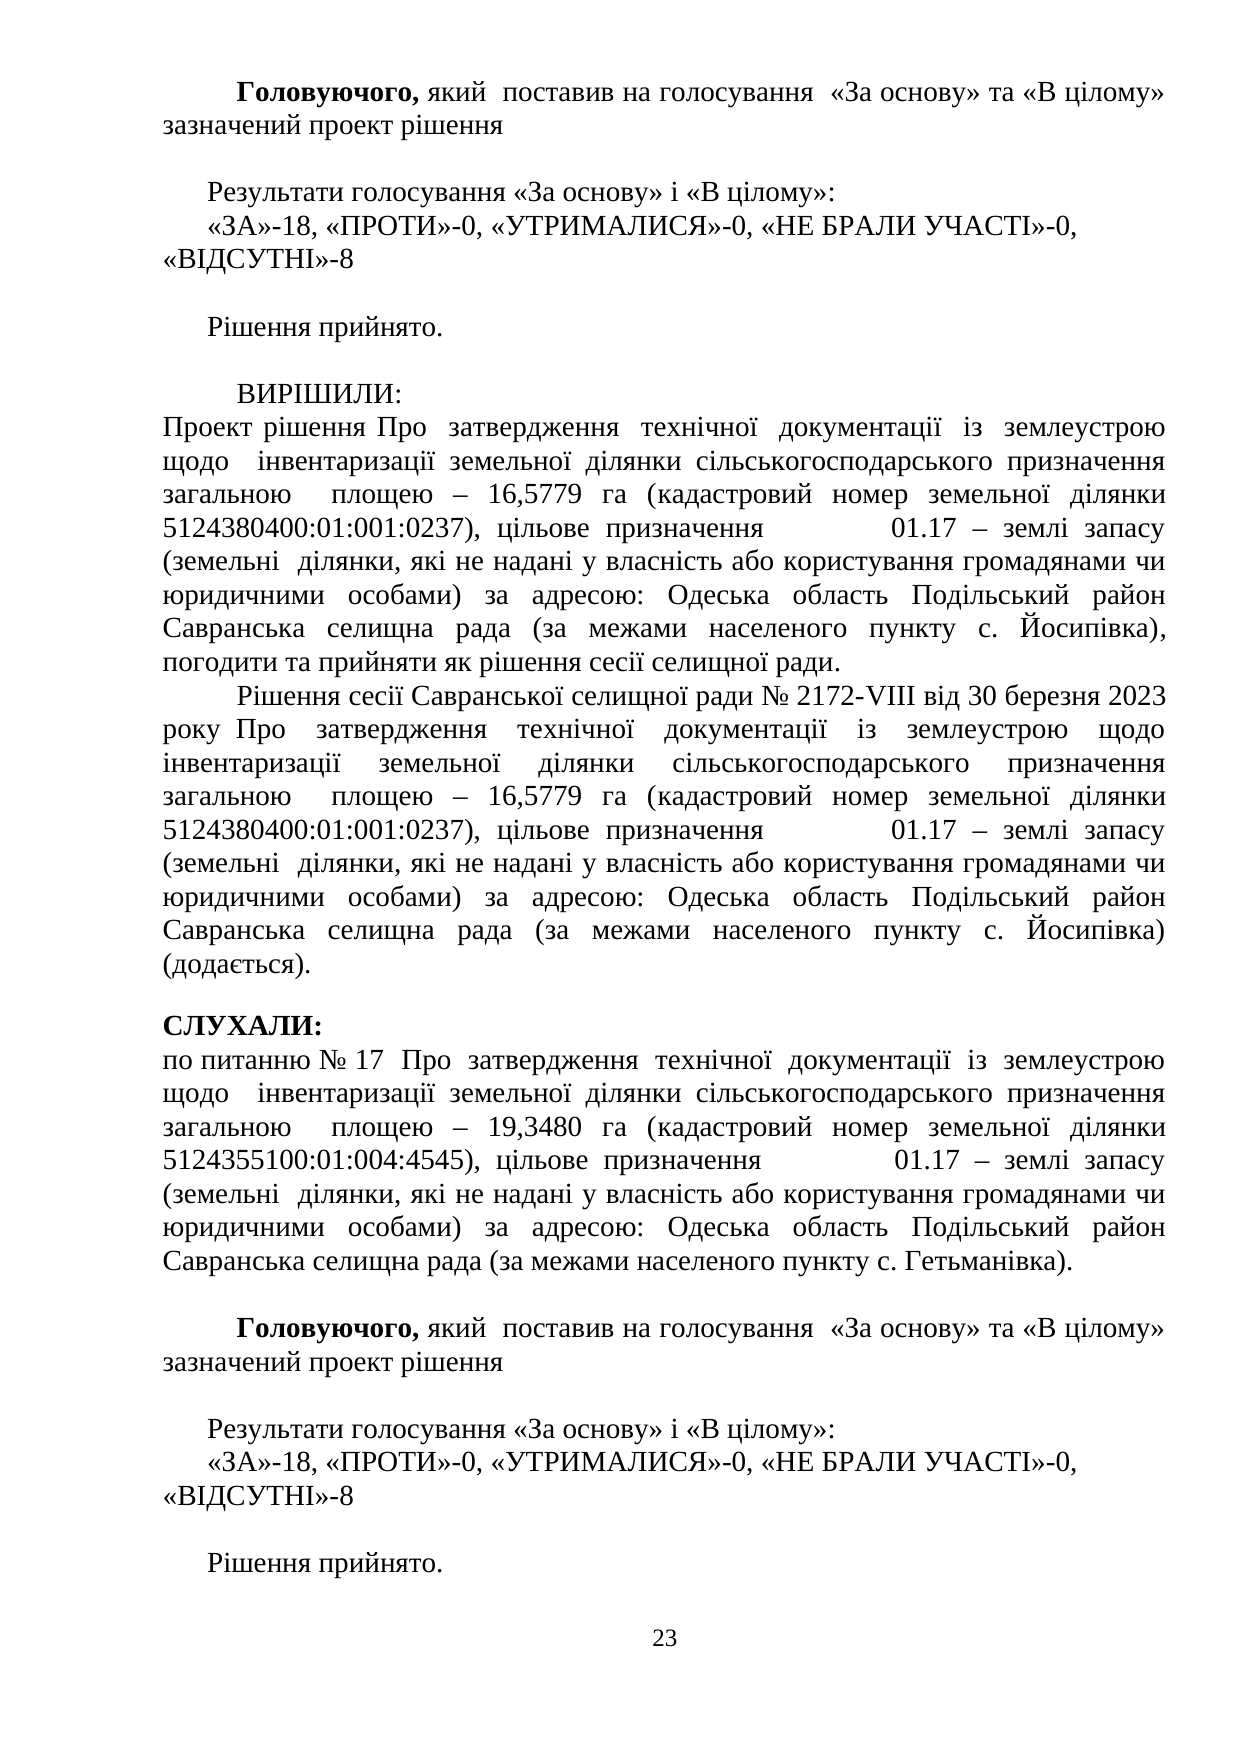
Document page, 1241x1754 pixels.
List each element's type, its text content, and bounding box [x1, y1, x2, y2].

text по питанню № 17 Про затвердження технічної документації із землеустрою щодо інвентаризації земельної ділянки сільськогосподарського призначення загальною площею – 19,3480 га (кадастровий номер земельної ділянки 5124355100:01:004:4545), цільове призначення 01.17 – землі запасу (земельні ділянки, які не надані у власність або користування громадянами чи юридичними особами) за адресою: Одеська область Подільський район Савранська селищна рада (за межами населеного пункту с. Гетьманівка). [162, 1042, 1167, 1277]
text «ЗА»-18, «ПРОТИ»-0, «УТРИМАЛИСЯ»-0, «НЕ БРАЛИ УЧАСТІ»-0, «ВІДСУТНІ»-8 [162, 208, 1167, 275]
text ВИРІШИЛИ: [162, 376, 1167, 409]
text Головуючого, який поставив на голосування «За основу» та «В цілому» зазначений проект рішення [162, 74, 1167, 141]
text Результати голосування «За основу» і «В цілому»: [162, 174, 1167, 208]
text СЛУХАЛИ: [162, 1008, 1167, 1042]
text «ЗА»-18, «ПРОТИ»-0, «УТРИМАЛИСЯ»-0, «НЕ БРАЛИ УЧАСТІ»-0, «ВІДСУТНІ»-8 [162, 1444, 1167, 1511]
text Проект рішення Про затвердження технічної документації із землеустрою щодо інвентаризації земельної ділянки сільськогосподарського призначення загальною площею – 16,5779 га (кадастровий номер земельної ділянки 5124380400:01:001:0237), цільове призначення 01.17 – землі запасу (земельні ділянки, які не надані у власність або користування громадянами чи юридичними особами) за адресою: Одеська область Подільський район Савранська селищна рада (за межами населеного пункту с. Йосипівка), погодити та прийняти як рішення сесії селищної ради. [162, 409, 1167, 678]
text Рішення прийнято. [162, 1545, 1167, 1578]
text Рішення сесії Савранської селищної ради № 2172-VIII від 30 березня 2023 року Про затвердження технічної документації із землеустрою щодо інвентаризації земельної ділянки сільськогосподарського призначення загальною площею – 16,5779 га (кадастровий номер земельної ділянки 5124380400:01:001:0237), цільове призначення 01.17 – землі запасу (земельні ділянки, які не надані у власність або користування громадянами чи юридичними особами) за адресою: Одеська область Подільський район Савранська селищна рада (за межами населеного пункту с. Йосипівка) (додається). [162, 678, 1167, 979]
text Рішення прийнято. [162, 309, 1167, 342]
text Головуючого, який поставив на голосування «За основу» та «В цілому» зазначений проект рішення [162, 1310, 1167, 1377]
text Результати голосування «За основу» і «В цілому»: [162, 1411, 1167, 1444]
